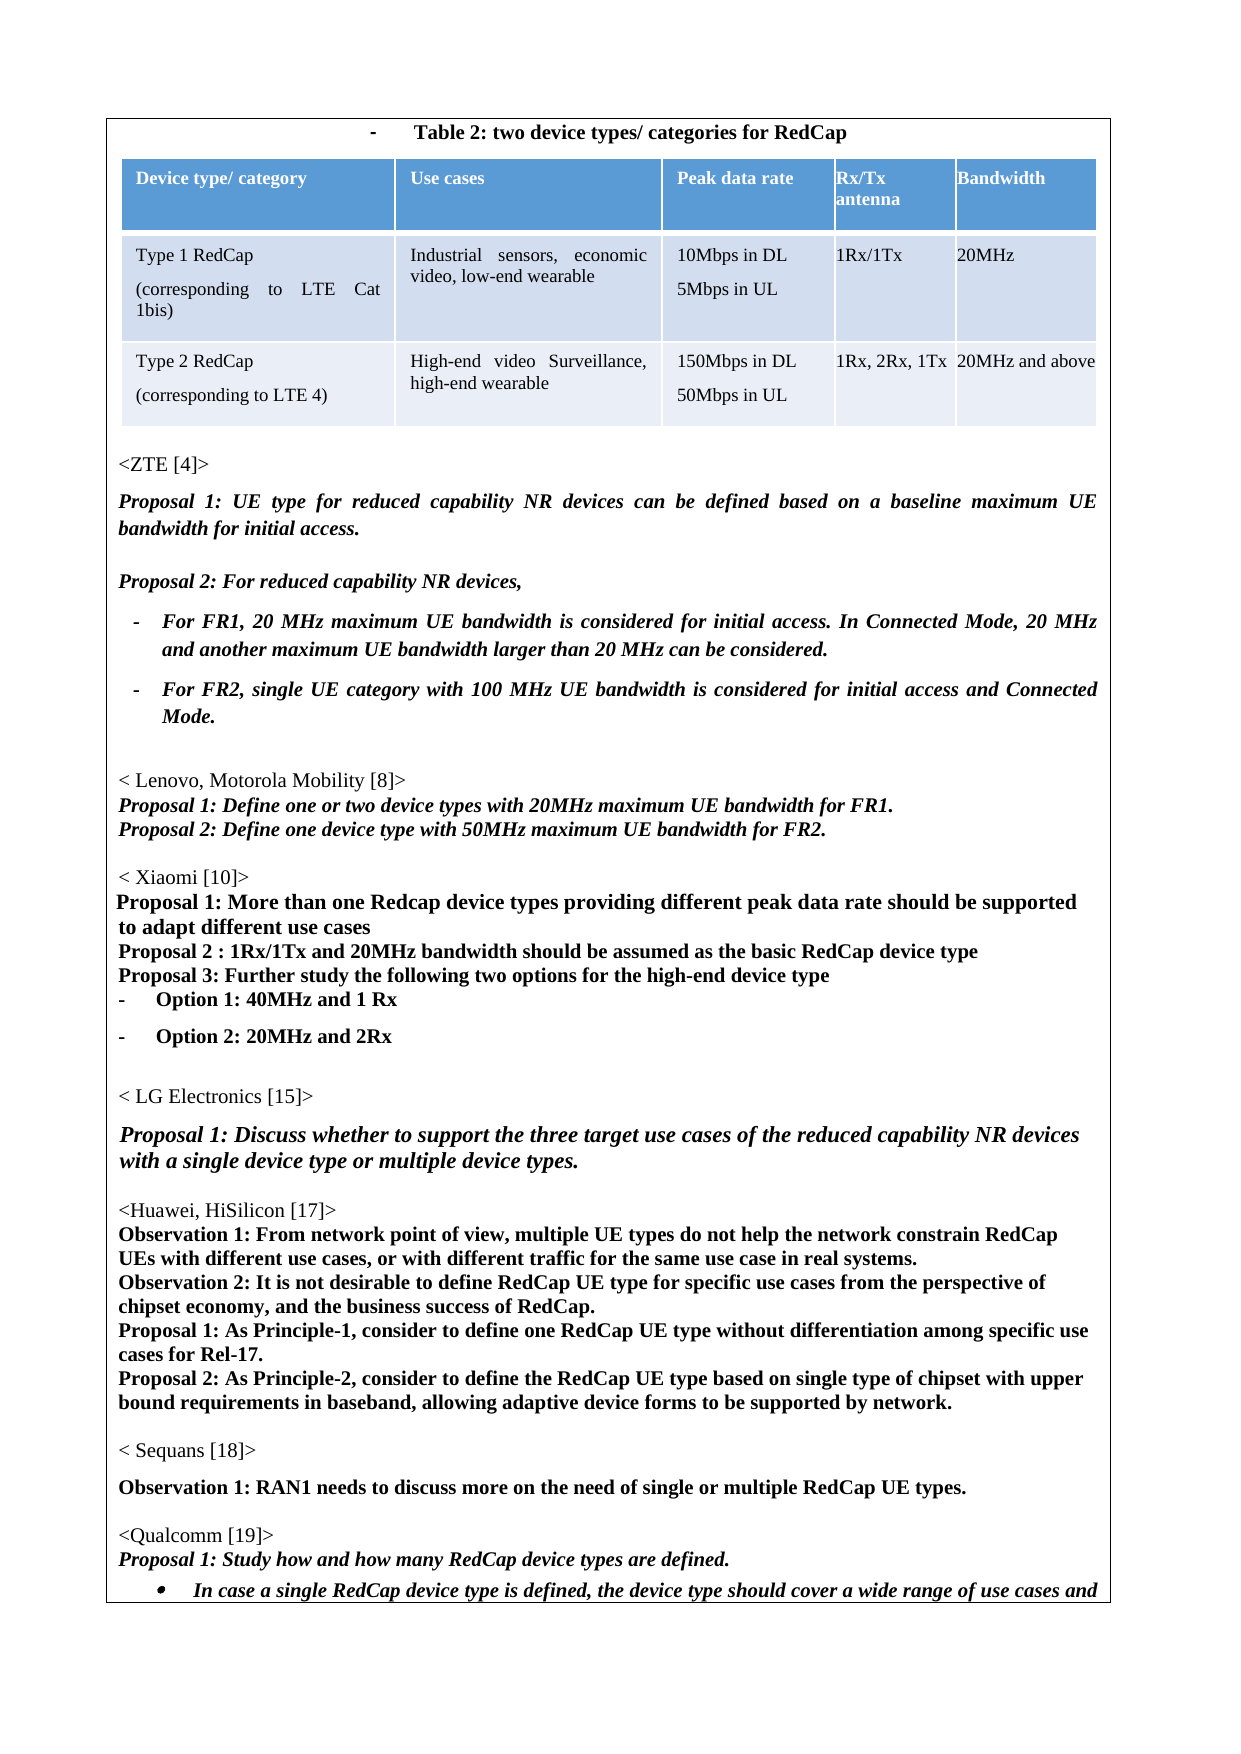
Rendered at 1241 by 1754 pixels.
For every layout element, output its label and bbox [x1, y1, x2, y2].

table_header [107, 119, 1110, 1602]
